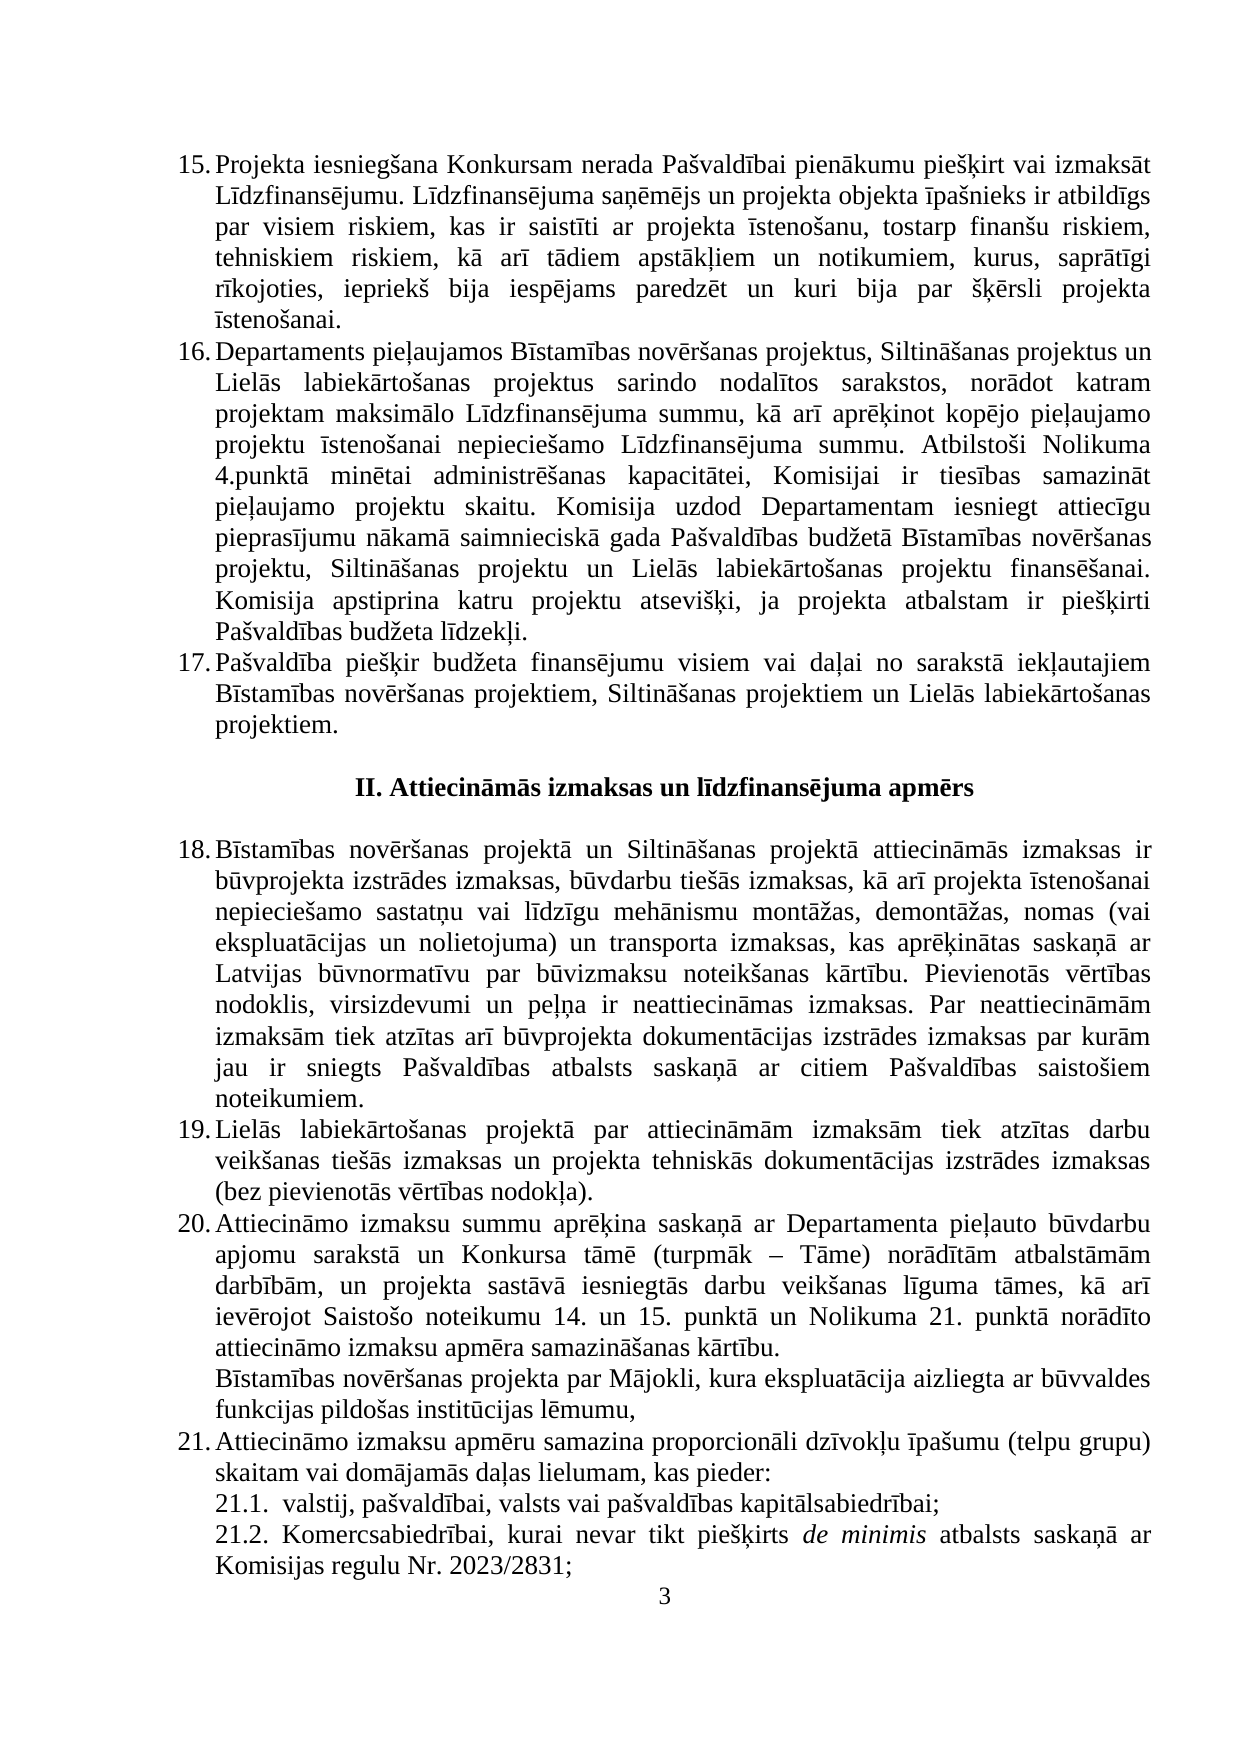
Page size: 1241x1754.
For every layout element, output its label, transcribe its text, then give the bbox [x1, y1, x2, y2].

text 21.2. Komercsabiedrībai, kurai nevar tikt piešķirts de minimis atbalsts saskaņā ar Komisijas regulu Nr. 2023/2831; [215, 1518, 1152, 1580]
text Bīstamības novēršanas projekta par Mājokli, kura ekspluatācija aizliegta ar būvvaldes funkcijas pildošas institūcijas lēmumu, [215, 1362, 1152, 1425]
list Departaments pieļaujamos Bīstamības novēršanas projektus, Siltināšanas projektus un Lielās labiekārtošanas projektus sarindo nodalītos sarakstos, norādot katram projektam maksimālo Līdzfinansējuma summu, kā arī aprēķinot kopējo pieļaujamo projektu īstenošanai nepieciešamo Līdzfinansējuma summu. Atbilstoši Nolikuma 4.punktā minētai administrēšanas kapacitātei, Komisijai ir tiesības samazināt pieļaujamo projektu skaitu. Komisija uzdod Departamentam iesniegt attiecīgu pieprasījumu nākamā saimnieciskā gada Pašvaldības budžetā Bīstamības novēršanas projektu, Siltināšanas projektu un Lielās labiekārtošanas projektu finansēšanai. Komisija apstiprina katru projektu atsevišķi, ja projekta atbalstam ir piešķirti Pašvaldības budžeta līdzekļi. [177, 334, 1152, 646]
list Projekta iesniegšana Konkursam nerada Pašvaldībai pienākumu piešķirt vai izmaksāt Līdzfinansējumu. Līdzfinansējuma saņēmējs un projekta objekta īpašnieks ir atbildīgs par visiem riskiem, kas ir saistīti ar projekta īstenošanu, tostarp finanšu riskiem, tehniskiem riskiem, kā arī tādiem apstākļiem un notikumiem, kurus, saprātīgi rīkojoties, iepriekš bija iespējams paredzēt un kuri bija par šķērsli projekta īstenošanai. [177, 148, 1152, 334]
list Attiecināmo izmaksu summu aprēķina saskaņā ar Departamenta pieļauto būvdarbu apjomu sarakstā un Konkursa tāmē (turpmāk – Tāme) norādītām atbalstāmām darbībām, un projekta sastāvā iesniegtās darbu veikšanas līguma tāmes, kā arī ievērojot Saistošo noteikumu 14. un 15. punktā un Nolikuma 21. punktā norādīto attiecināmo izmaksu apmēra samazināšanas kārtību. [177, 1207, 1152, 1362]
list Lielās labiekārtošanas projektā par attiecināmām izmaksām tiek atzītas darbu veikšanas tiešās izmaksas un projekta tehniskās dokumentācijas izstrādes izmaksas (bez pievienotās vērtības nodokļa). [177, 1113, 1152, 1207]
list Attiecināmo izmaksu apmēru samazina proporcionāli dzīvokļu īpašumu (telpu grupu) skaitam vai domājamās daļas lielumam, kas pieder: [177, 1425, 1152, 1487]
list Bīstamības novēršanas projektā un Siltināšanas projektā attiecināmās izmaksas ir būvprojekta izstrādes izmaksas, būvdarbu tiešās izmaksas, kā arī projekta īstenošanai nepieciešamo sastatņu vai līdzīgu mehānismu montāžas, demontāžas, nomas (vai ekspluatācijas un nolietojuma) un transporta izmaksas, kas aprēķinātas saskaņā ar Latvijas būvnormatīvu par būvizmaksu noteikšanas kārtību. Pievienotās vērtības nodoklis, virsizdevumi un peļņa ir neattiecināmas izmaksas. Par neattiecināmām izmaksām tiek atzītas arī būvprojekta dokumentācijas izstrādes izmaksas par kurām jau ir sniegts Pašvaldības atbalsts saskaņā ar citiem Pašvaldības saistošiem noteikumiem. [177, 833, 1152, 1113]
text II. Attiecināmās izmaksas un līdzfinansējuma apmērs [177, 771, 1152, 802]
text 21.1. valstij, pašvaldībai, valsts vai pašvaldības kapitālsabiedrībai; [215, 1487, 1152, 1518]
list Pašvaldība piešķir budžeta finansējumu visiem vai daļai no sarakstā iekļautajiem Bīstamības novēršanas projektiem, Siltināšanas projektiem un Lielās labiekārtošanas projektiem. [177, 646, 1152, 739]
